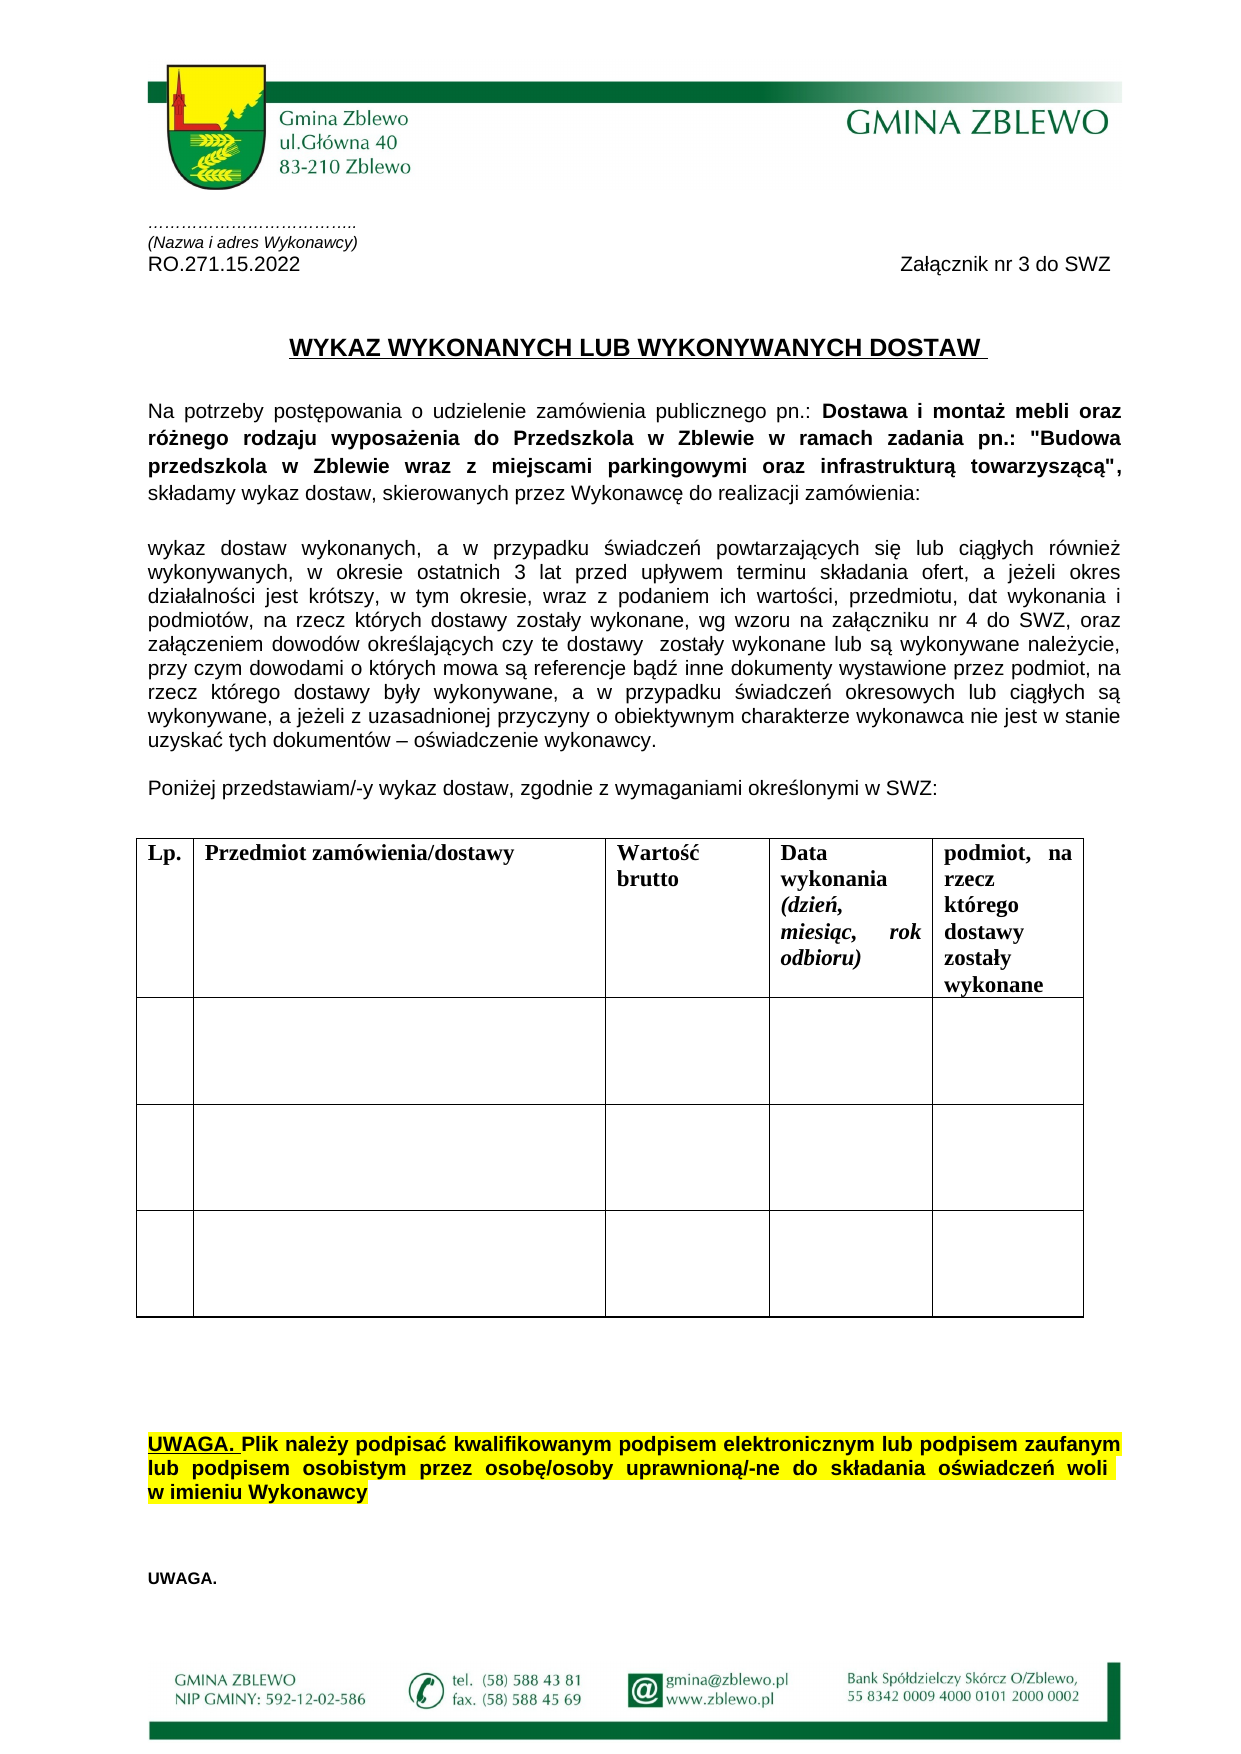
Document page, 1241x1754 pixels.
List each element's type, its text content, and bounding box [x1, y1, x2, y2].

table_header Przedmiot zamówienia/dostawy [194, 839, 605, 997]
text UWAGA. Plik należy podpisać kwalifikowanym podpisem elektronicznym lub podpisem zaufanym lub podpisem osobistym przez osobę/osoby uprawnioną/-ne do składania oświadczeń woli w imieniu Wykonawcy [368, 1456, 1122, 1504]
table_header Data wykonania (dzień, miesiąc, rok odbioru) [770, 839, 932, 997]
table_cell [194, 998, 605, 1103]
text Na potrzeby postępowania o udzielenie zamówienia publicznego pn.: Dostawa i montaż mebli oraz różnego rodzaju wyposażenia do Przedszkola w Zblewie w ramach zadania pn.: "Budowa przedszkola w Zblewie wraz z miejscami parkingowymi oraz infrastrukturą towarzyszącą", składamy wykaz dostaw, skierowanych przez Wykonawcę do realizacji zamówienia: [148, 398, 1122, 505]
text (Nazwa i adres Wykonawcy) [148, 232, 1122, 252]
table_cell [137, 1105, 193, 1210]
text WYKAZ WYKONANYCH LUB WYKONYWANYCH DOSTAW [148, 332, 1122, 361]
table_cell [194, 1105, 605, 1210]
table_header Lp. [137, 839, 193, 997]
table_cell [194, 1211, 605, 1316]
table_cell [933, 998, 1083, 1103]
text ……………………………….. [148, 213, 1122, 232]
table_cell [770, 1105, 932, 1210]
table_cell [933, 1105, 1083, 1210]
table_header podmiot, na rzecz którego dostawy zostały wykonane [933, 839, 1083, 997]
picture [147, 59, 1123, 190]
text wykaz dostaw wykonanych, a w przypadku świadczeń powtarzających się lub ciągłych również wykonywanych, w okresie ostatnich 3 lat przed upływem terminu składania ofert, a jeżeli okres działalności jest krótszy, w tym okresie, wraz z podaniem ich wartości, przedmiotu, dat wykonania i podmiotów, na rzecz których dostawy zostały wykonane, wg wzoru na załączniku nr 4 do SWZ, oraz załączeniem dowodów określających czy te dostawy zostały wykonane lub są wykonywane należycie, przy czym dowodami o których mowa są referencje bądź inne dokumenty wystawione przez podmiot, na rzecz którego dostawy były wykonywane, a w przypadku świadczeń okresowych lub ciągłych są wykonywane, a jeżeli z uzasadnionej przyczyny o obiektywnym charakterze wykonawca nie jest w stanie uzyskać tych dokumentów – oświadczenie wykonawcy. [148, 536, 1122, 752]
table_header Wartość brutto [606, 839, 769, 997]
text RO.271.15.2022 Załącznik nr 3 do SWZ [148, 252, 1122, 276]
table_cell [770, 1211, 932, 1316]
table_cell [606, 1211, 769, 1316]
table_cell [137, 998, 193, 1103]
text UWAGA. [148, 1569, 1122, 1588]
picture [147, 1661, 1123, 1743]
table_cell [933, 1211, 1083, 1316]
table_cell [137, 1211, 193, 1316]
table_cell [606, 1105, 769, 1210]
table_cell [606, 998, 769, 1103]
table_cell [770, 998, 932, 1103]
text Poniżej przedstawiam/-y wykaz dostaw, zgodnie z wymaganiami określonymi w SWZ: [148, 776, 1122, 799]
